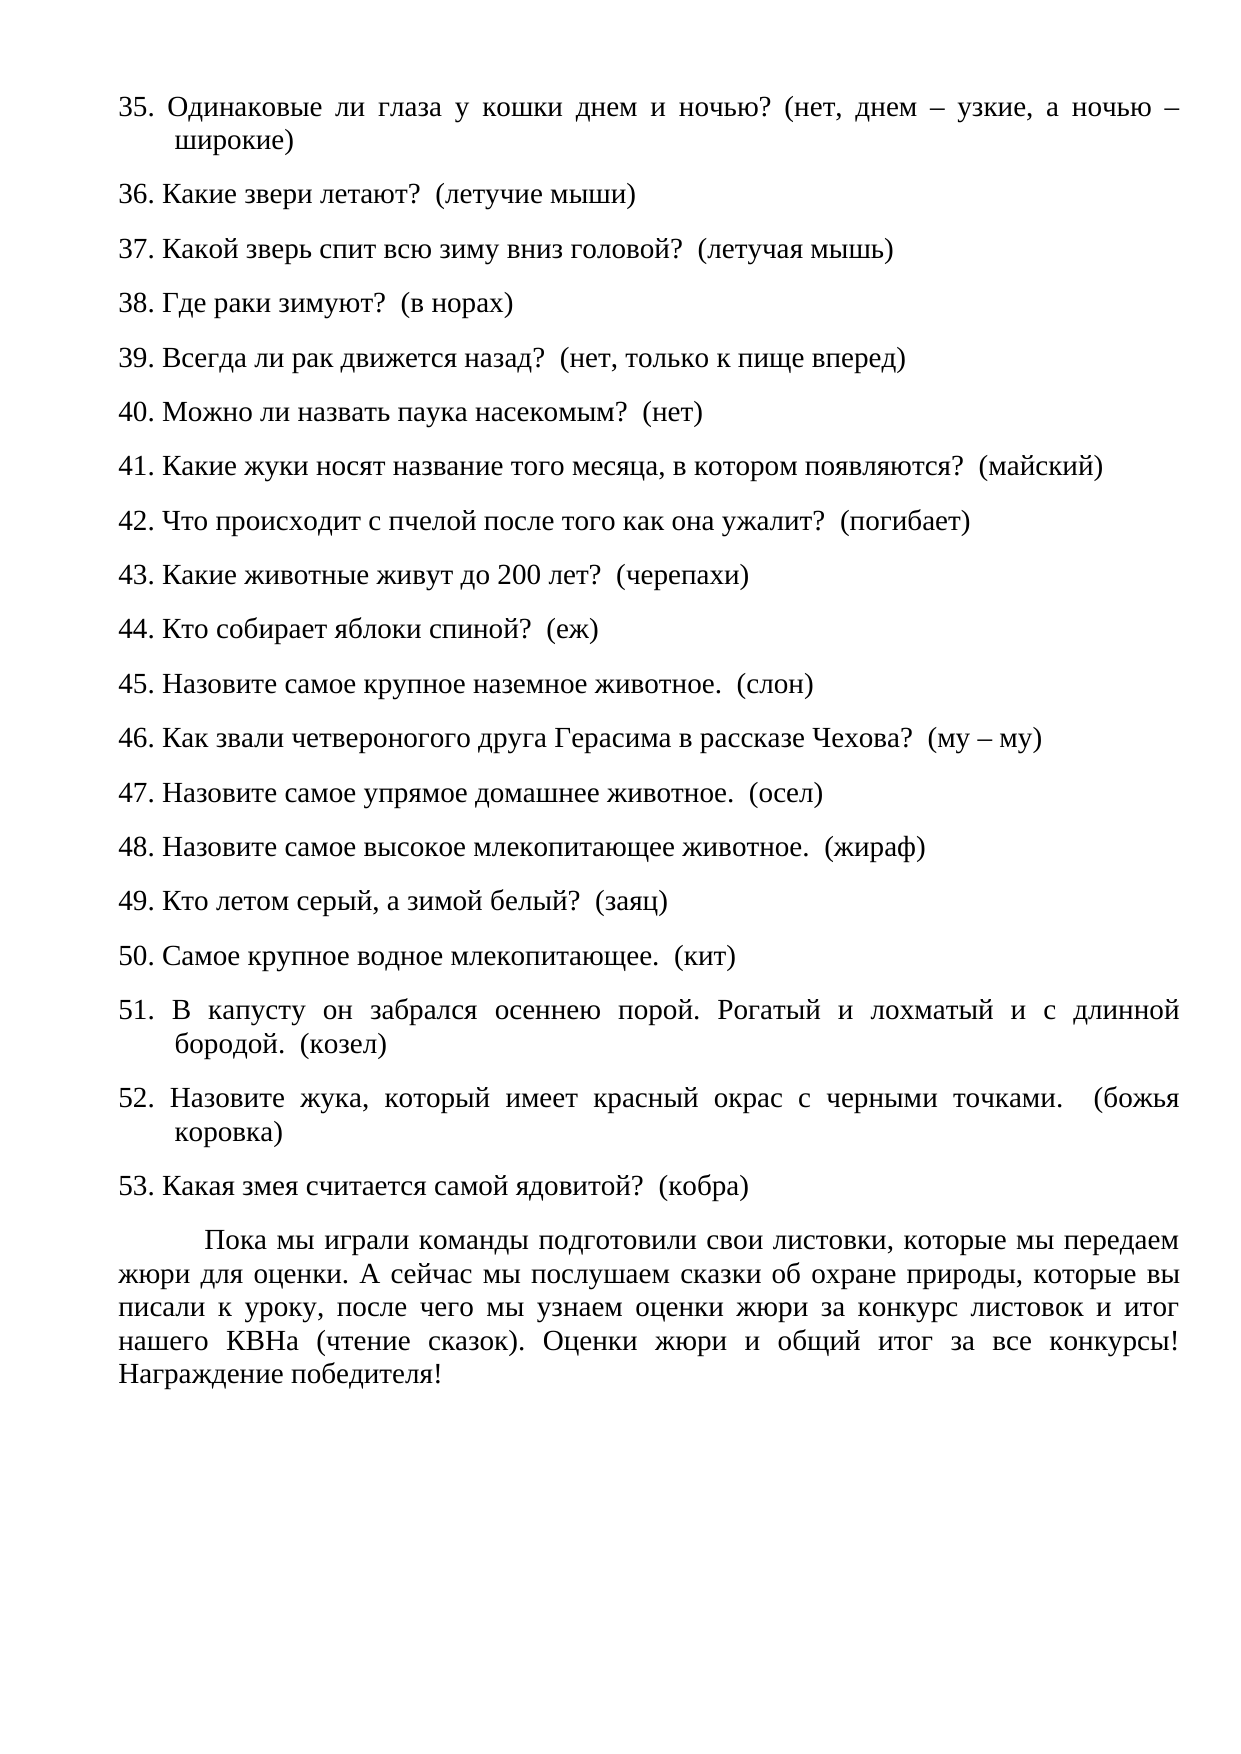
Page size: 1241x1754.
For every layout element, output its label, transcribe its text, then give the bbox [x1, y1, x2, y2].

text 37. Какой зверь спит всю зиму вниз головой? (летучая мышь) [118, 231, 1181, 264]
text Пока мы играли команды подготовили свои листовки, которые мы передаем жюри для оценки. А сейчас мы послушаем сказки об охране природы, которые вы писали к уроку, после чего мы узнаем оценки жюри за конкурс листовок и итог нашего КВНа (чтение сказок). Оценки жюри и общий итог за все конкурсы! Награждение победителя! [118, 1222, 1181, 1390]
text 42. Что происходит с пчелой после того как она ужалит? (погибает) [118, 503, 1181, 536]
text 44. Кто собирает яблоки спиной? (еж) [118, 612, 1181, 645]
text 48. Назовите самое высокое млекопитающее животное. (жираф) [118, 829, 1181, 863]
text 38. Где раки зимуют? (в норах) [118, 285, 1181, 319]
text 40. Можно ли назвать паука насекомым? (нет) [118, 394, 1181, 428]
text 39. Всегда ли рак движется назад? (нет, только к пище вперед) [118, 340, 1181, 373]
text 46. Как звали четвероногого друга Герасима в рассказе Чехова? (му – му) [118, 720, 1181, 754]
text 41. Какие жуки носят название того месяца, в котором появляются? (майский) [118, 448, 1181, 482]
text 49. Кто летом серый, а зимой белый? (заяц) [118, 883, 1181, 917]
text 52. Назовите жука, который имеет красный окрас с черными точками. (божья коровка) [118, 1080, 1181, 1147]
text 36. Какие звери летают? (летучие мыши) [118, 177, 1181, 210]
text 47. Назовите самое упрямое домашнее животное. (осел) [118, 775, 1181, 808]
text 43. Какие животные живут до 200 лет? (черепахи) [118, 557, 1181, 591]
text 35. Одинаковые ли глаза у кошки днем и ночью? (нет, днем – узкие, а ночью – широкие) [118, 89, 1181, 156]
text 51. В капусту он забрался осеннею порой. Рогатый и лохматый и с длинной бородой. (козел) [118, 992, 1181, 1059]
text 45. Назовите самое крупное наземное животное. (слон) [118, 666, 1181, 699]
text 53. Какая змея считается самой ядовитой? (кобра) [118, 1168, 1181, 1202]
text 50. Самое крупное водное млекопитающее. (кит) [118, 938, 1181, 971]
